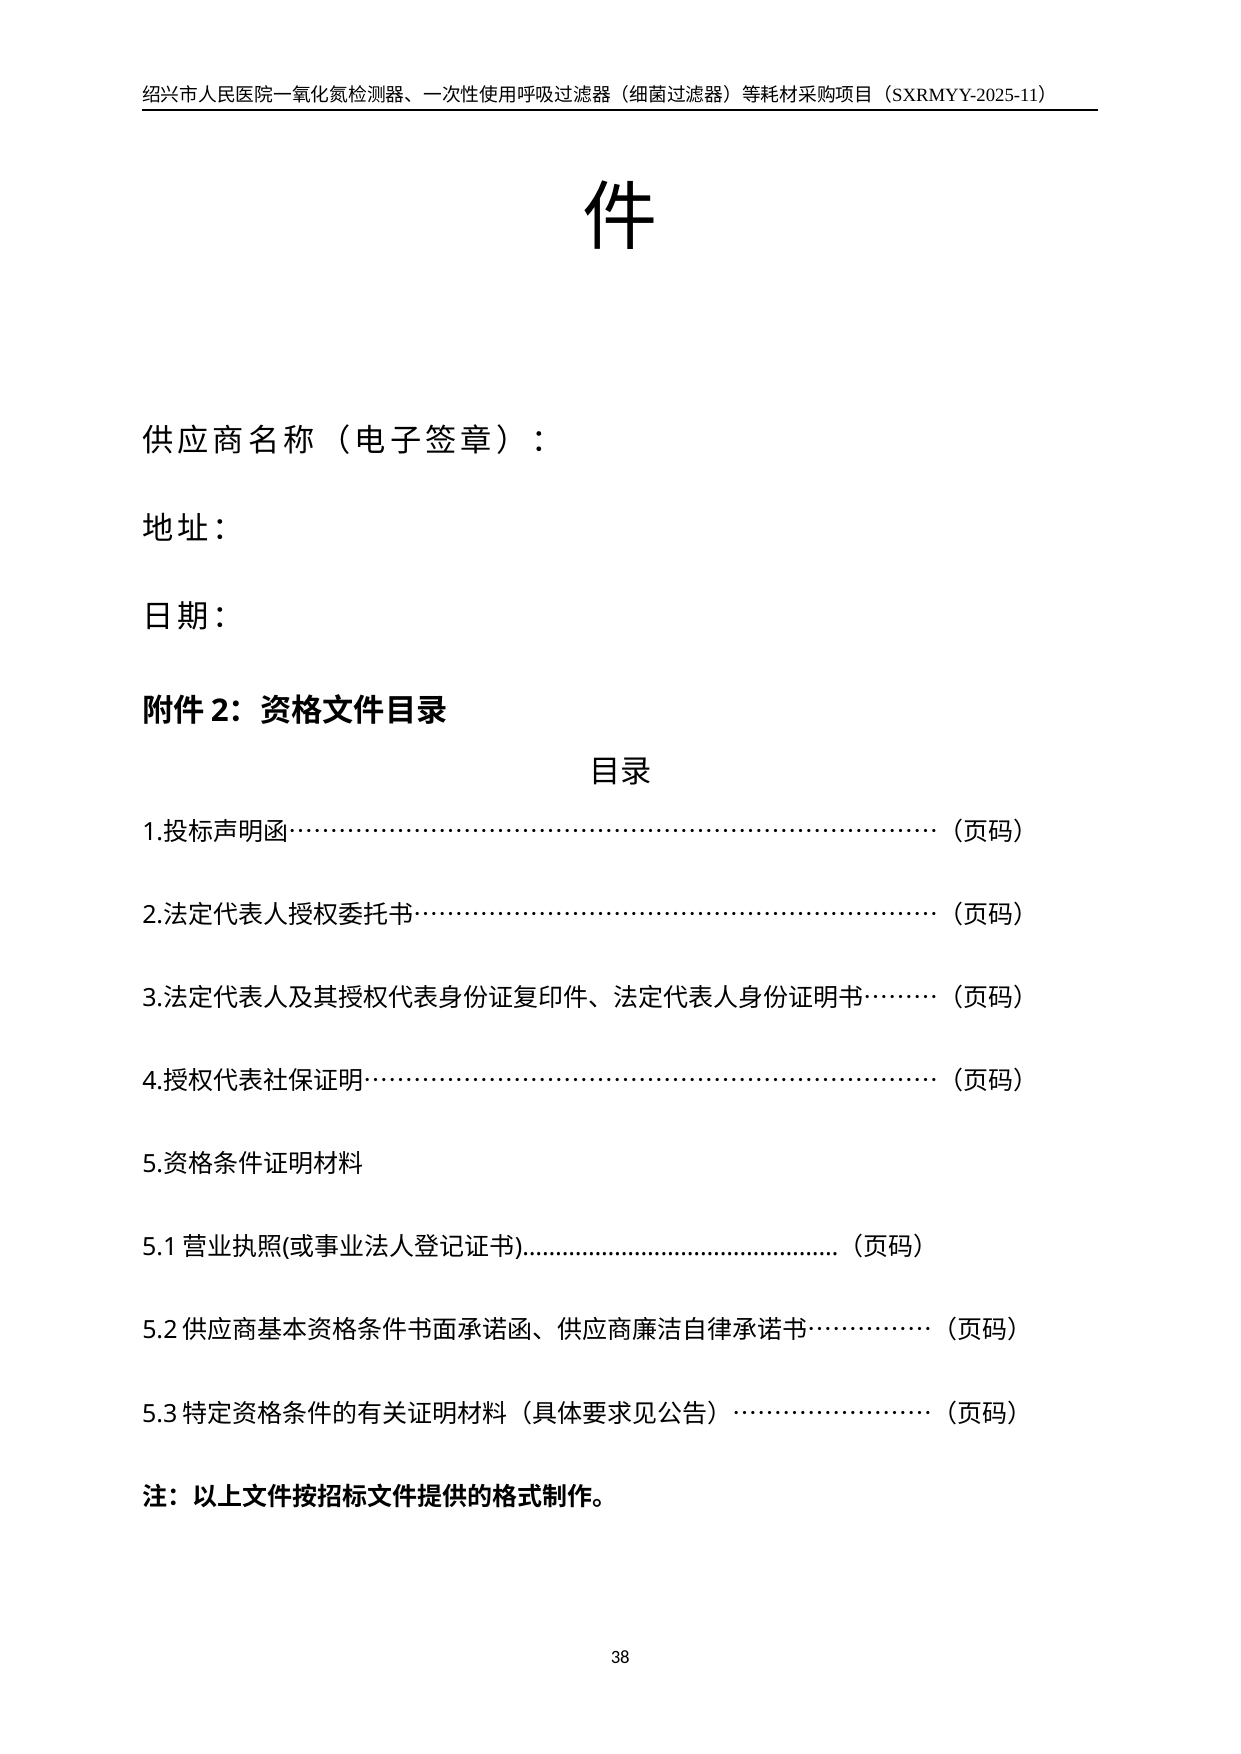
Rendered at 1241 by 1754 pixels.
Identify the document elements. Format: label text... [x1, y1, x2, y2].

text 3.法定代表人及其授权代表身份证复印件、法定代表人身份证明书………（页码） [142, 963, 1098, 1028]
text 1.投标声明函……………………………………………………………………（页码） [142, 797, 1098, 862]
text 日期： [142, 581, 1110, 646]
text 目录 [142, 746, 1098, 792]
text 5.2供应商基本资格条件书面承诺函、供应商廉洁自律承诺书……………（页码） [142, 1296, 1098, 1361]
text 供应商名称（电子签章）： [142, 406, 1110, 471]
text 附件2：资格文件目录 [142, 685, 1098, 730]
text 2.法定代表人授权委托书………………………………………………………（页码） [142, 880, 1098, 945]
text 地址： [142, 493, 1110, 558]
text 4.授权代表社保证明……………………………………………………………（页码） [142, 1046, 1098, 1111]
text 5.资格条件证明材料 [142, 1129, 1098, 1194]
text 注：以上文件按招标文件提供的格式制作。 [142, 1462, 1098, 1527]
text 件 [142, 146, 1098, 276]
text 5.3特定资格条件的有关证明材料（具体要求见公告）……………………（页码） [142, 1379, 1098, 1444]
text 5.1营业执照(或事业法人登记证书)…………………………………………（页码） [142, 1212, 1098, 1277]
